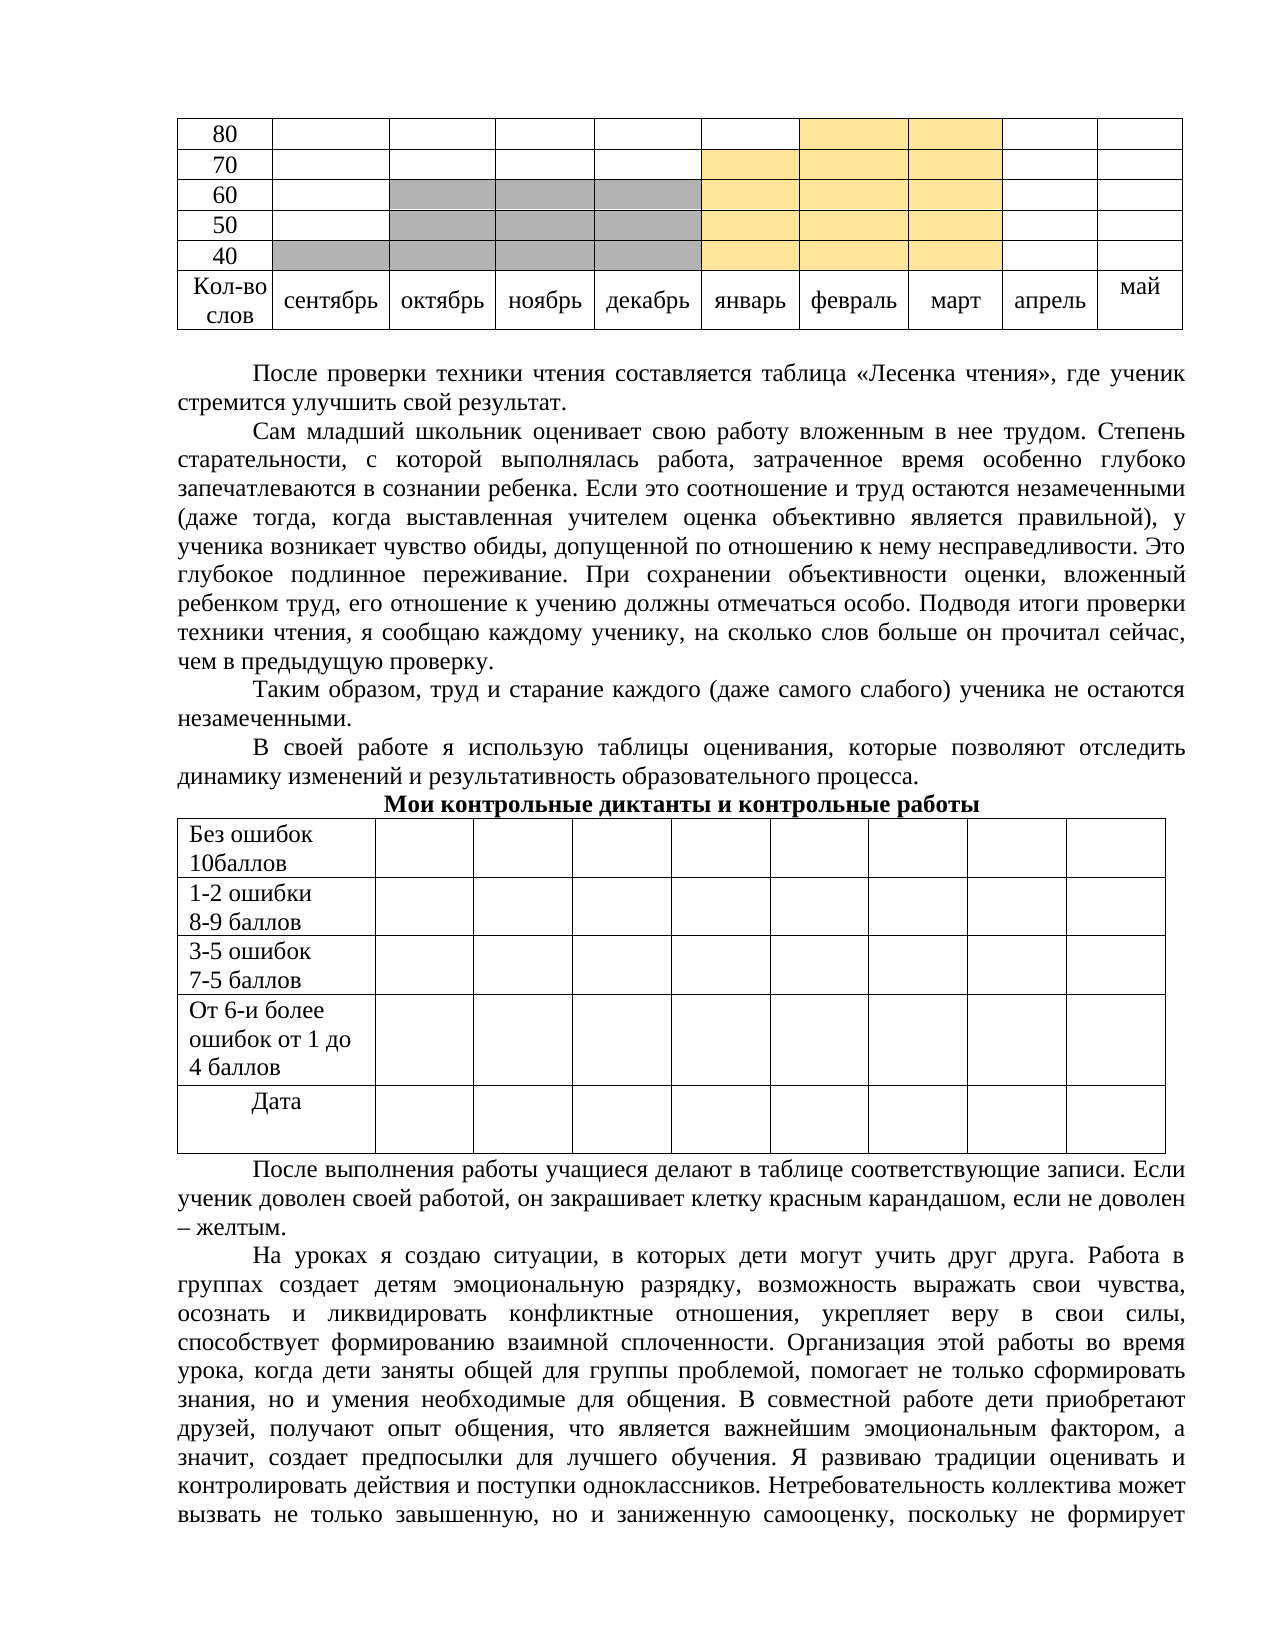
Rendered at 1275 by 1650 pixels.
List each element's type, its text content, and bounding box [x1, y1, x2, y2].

text После выполнения работы учащиеся делают в таблице соответствующие записи. Если ученик доволен своей работой, он закрашивает клетку красным карандашом, если не доволен – желтым. [177, 1154, 1186, 1240]
text В своей работе я использую таблицы оценивания, которые позволяют отследить динамику изменений и результативность образовательного процесса. [177, 732, 1186, 789]
table_header [771, 819, 868, 877]
table_cell [573, 1086, 671, 1153]
table_cell [390, 241, 495, 270]
table_cell февраль [800, 271, 908, 328]
table_cell [909, 150, 1002, 179]
table_cell [496, 241, 594, 270]
table_cell [1003, 119, 1097, 149]
table_cell [573, 878, 671, 935]
table_cell [496, 211, 594, 240]
table_cell [968, 936, 1066, 994]
table_cell 60 [178, 180, 272, 209]
table_cell [376, 1086, 473, 1153]
table_cell [869, 995, 967, 1085]
text После проверки техники чтения составляется таблица «Лесенка чтения», где ученик стремится улучшить свой результат. [177, 358, 1186, 416]
table_header [474, 819, 572, 877]
table_cell [390, 211, 495, 240]
table_cell [702, 150, 799, 179]
table_cell [1067, 1086, 1165, 1153]
table_cell [273, 119, 389, 149]
table_cell [1098, 119, 1182, 149]
table_cell [1067, 936, 1165, 994]
table_cell [1098, 150, 1182, 179]
table_cell [672, 995, 770, 1085]
table_cell [376, 878, 473, 935]
table_cell [1003, 150, 1097, 179]
table_cell [1098, 241, 1182, 270]
table_cell [800, 150, 908, 179]
table_cell [968, 878, 1066, 935]
table_cell [672, 878, 770, 935]
table_cell [702, 180, 799, 209]
table_cell апрель [1003, 271, 1097, 328]
table_cell [376, 936, 473, 994]
table_cell 70 [178, 150, 272, 179]
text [177, 1240, 1186, 1528]
table_cell [909, 211, 1002, 240]
table_cell [771, 995, 868, 1085]
table_cell [573, 936, 671, 994]
table_cell [595, 241, 701, 270]
table_cell [968, 1086, 1066, 1153]
table_cell [1003, 211, 1097, 240]
table_cell [869, 1086, 967, 1153]
table_cell Кол-во слов [178, 271, 272, 328]
table_cell [869, 878, 967, 935]
table_cell [1098, 211, 1182, 240]
table_cell [474, 1086, 572, 1153]
table_cell [496, 150, 594, 179]
table_cell март [909, 271, 1002, 328]
table_cell [390, 119, 495, 149]
table_cell [273, 241, 389, 270]
table_cell октябрь [390, 271, 495, 328]
table_cell [800, 180, 908, 209]
table_cell [702, 119, 799, 149]
table_cell [968, 995, 1066, 1085]
table_header [869, 819, 967, 877]
table_cell [595, 150, 701, 179]
table_header [672, 819, 770, 877]
text Таким образом, труд и старание каждого (даже самого слабого) ученика не остаются незамеченными. [177, 674, 1186, 732]
table_cell [702, 211, 799, 240]
table_cell [771, 878, 868, 935]
table_cell [672, 936, 770, 994]
table_cell [771, 936, 868, 994]
table_cell [496, 119, 594, 149]
table_cell декабрь [595, 271, 701, 328]
table_cell [909, 241, 1002, 270]
table_cell Дата [178, 1086, 375, 1153]
table_cell [595, 211, 701, 240]
table_cell 1-2 ошибки 8-9 баллов [178, 878, 375, 935]
table_cell [800, 119, 908, 149]
table_header [573, 819, 671, 877]
table_cell ноябрь [496, 271, 594, 328]
table_cell [390, 150, 495, 179]
table_cell [771, 1086, 868, 1153]
table_header [968, 819, 1066, 877]
table_cell [573, 995, 671, 1085]
table_cell [1003, 180, 1097, 209]
table_cell [1067, 878, 1165, 935]
table_cell [496, 180, 594, 209]
table_header [376, 819, 473, 877]
table_cell 40 [178, 241, 272, 270]
table_cell [474, 995, 572, 1085]
table_cell От 6-и более ошибок от 1 до 4 баллов [178, 995, 375, 1085]
table_cell [273, 180, 389, 209]
table_cell [474, 878, 572, 935]
table_cell [595, 119, 701, 149]
table_cell [909, 180, 1002, 209]
table_cell [474, 936, 572, 994]
table_cell [390, 180, 495, 209]
table_cell май [1098, 271, 1182, 328]
table_cell [1003, 241, 1097, 270]
table_cell [800, 211, 908, 240]
text Мои контрольные диктанты и контрольные работы [177, 789, 1186, 818]
table_cell [1067, 995, 1165, 1085]
table_cell сентябрь [273, 271, 389, 328]
table_cell [672, 1086, 770, 1153]
table_cell [909, 119, 1002, 149]
table_cell январь [702, 271, 799, 328]
text Сам младший школьник оценивает свою работу вложенным в нее трудом. Степень старательности, с которой выполнялась работа, затраченное время особенно глубоко запечатлеваются в сознании ребенка. Если это соотношение и труд остаются незамеченными (даже тогда, когда выставленная учителем оценка объективно является правильной), у ученика возникает чувство обиды, допущенной по отношению к нему несправедливости. Это глубокое подлинное переживание. При сохранении объективности оценки, вложенный ребенком труд, его отношение к учению должны отмечаться особо. Подводя итоги проверки техники чтения, я сообщаю каждому ученику, на сколько слов больше он прочитал сейчас, чем в предыдущую проверку. [177, 416, 1186, 674]
table_cell [595, 180, 701, 209]
table_cell 50 [178, 211, 272, 240]
table_cell [702, 241, 799, 270]
table_cell [869, 936, 967, 994]
table_cell 3-5 ошибок 7-5 баллов [178, 936, 375, 994]
table_cell [1098, 180, 1182, 209]
table_cell [273, 150, 389, 179]
table_header Без ошибок 10баллов [178, 819, 375, 877]
table_cell [800, 241, 908, 270]
table_header [1067, 819, 1165, 877]
table_cell [273, 211, 389, 240]
table_cell [376, 995, 473, 1085]
table_cell 80 [178, 119, 272, 149]
